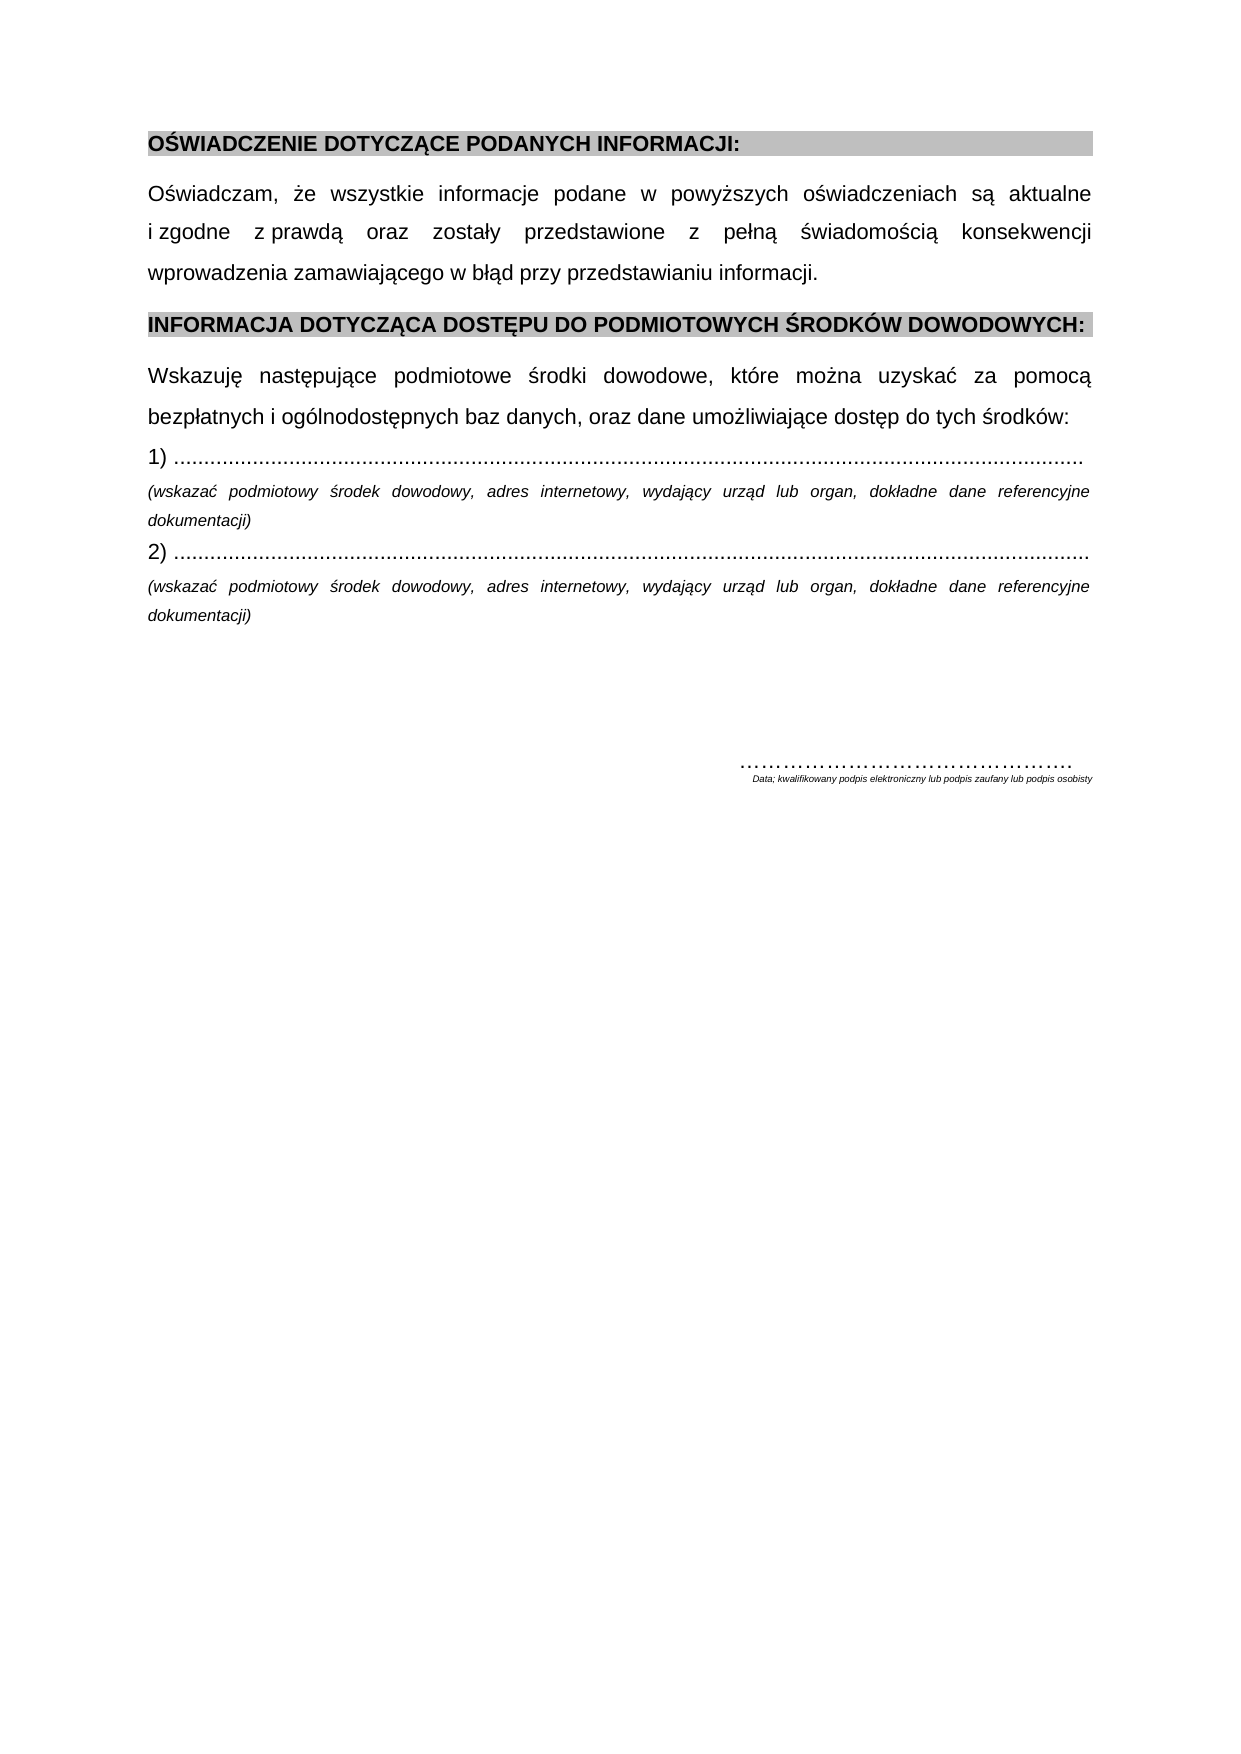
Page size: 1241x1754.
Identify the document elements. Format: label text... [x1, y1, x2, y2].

text (wskazać podmiotowy środek dowodowy, adres internetowy, wydający urząd lub organ, dokładne dane referencyjne dokumentacji) [148, 482, 1093, 529]
text Wskazuję następujące podmiotowe środki dowodowe, które można uzyskać za pomocą bezpłatnych i ogólnodostępnych baz danych, oraz dane umożliwiające dostęp do tych środków: [148, 363, 1093, 430]
text INFORMACJA DOTYCZĄCA DOSTĘPU DO PODMIOTOWYCH ŚRODKÓW DOWODOWYCH: [148, 312, 1093, 337]
text 1) ...................................................................................................................................................... [148, 444, 1093, 469]
text 2) ....................................................................................................................................................... [148, 539, 1093, 564]
text ………………………………………. [148, 748, 1093, 773]
text Data; kwalifikowany podpis elektroniczny lub podpis zaufany lub podpis osobisty [148, 773, 1093, 792]
text OŚWIADCZENIE DOTYCZĄCE PODANYCH INFORMACJI: [148, 131, 1093, 156]
text Oświadczam, że wszystkie informacje podane w powyższych oświadczeniach są aktualne i zgodne z prawdą oraz zostały przedstawione z pełną świadomością konsekwencji wprowadzenia zamawiającego w błąd przy przedstawianiu informacji. [148, 181, 1093, 286]
text (wskazać podmiotowy środek dowodowy, adres internetowy, wydający urząd lub organ, dokładne dane referencyjne dokumentacji) [148, 577, 1093, 625]
